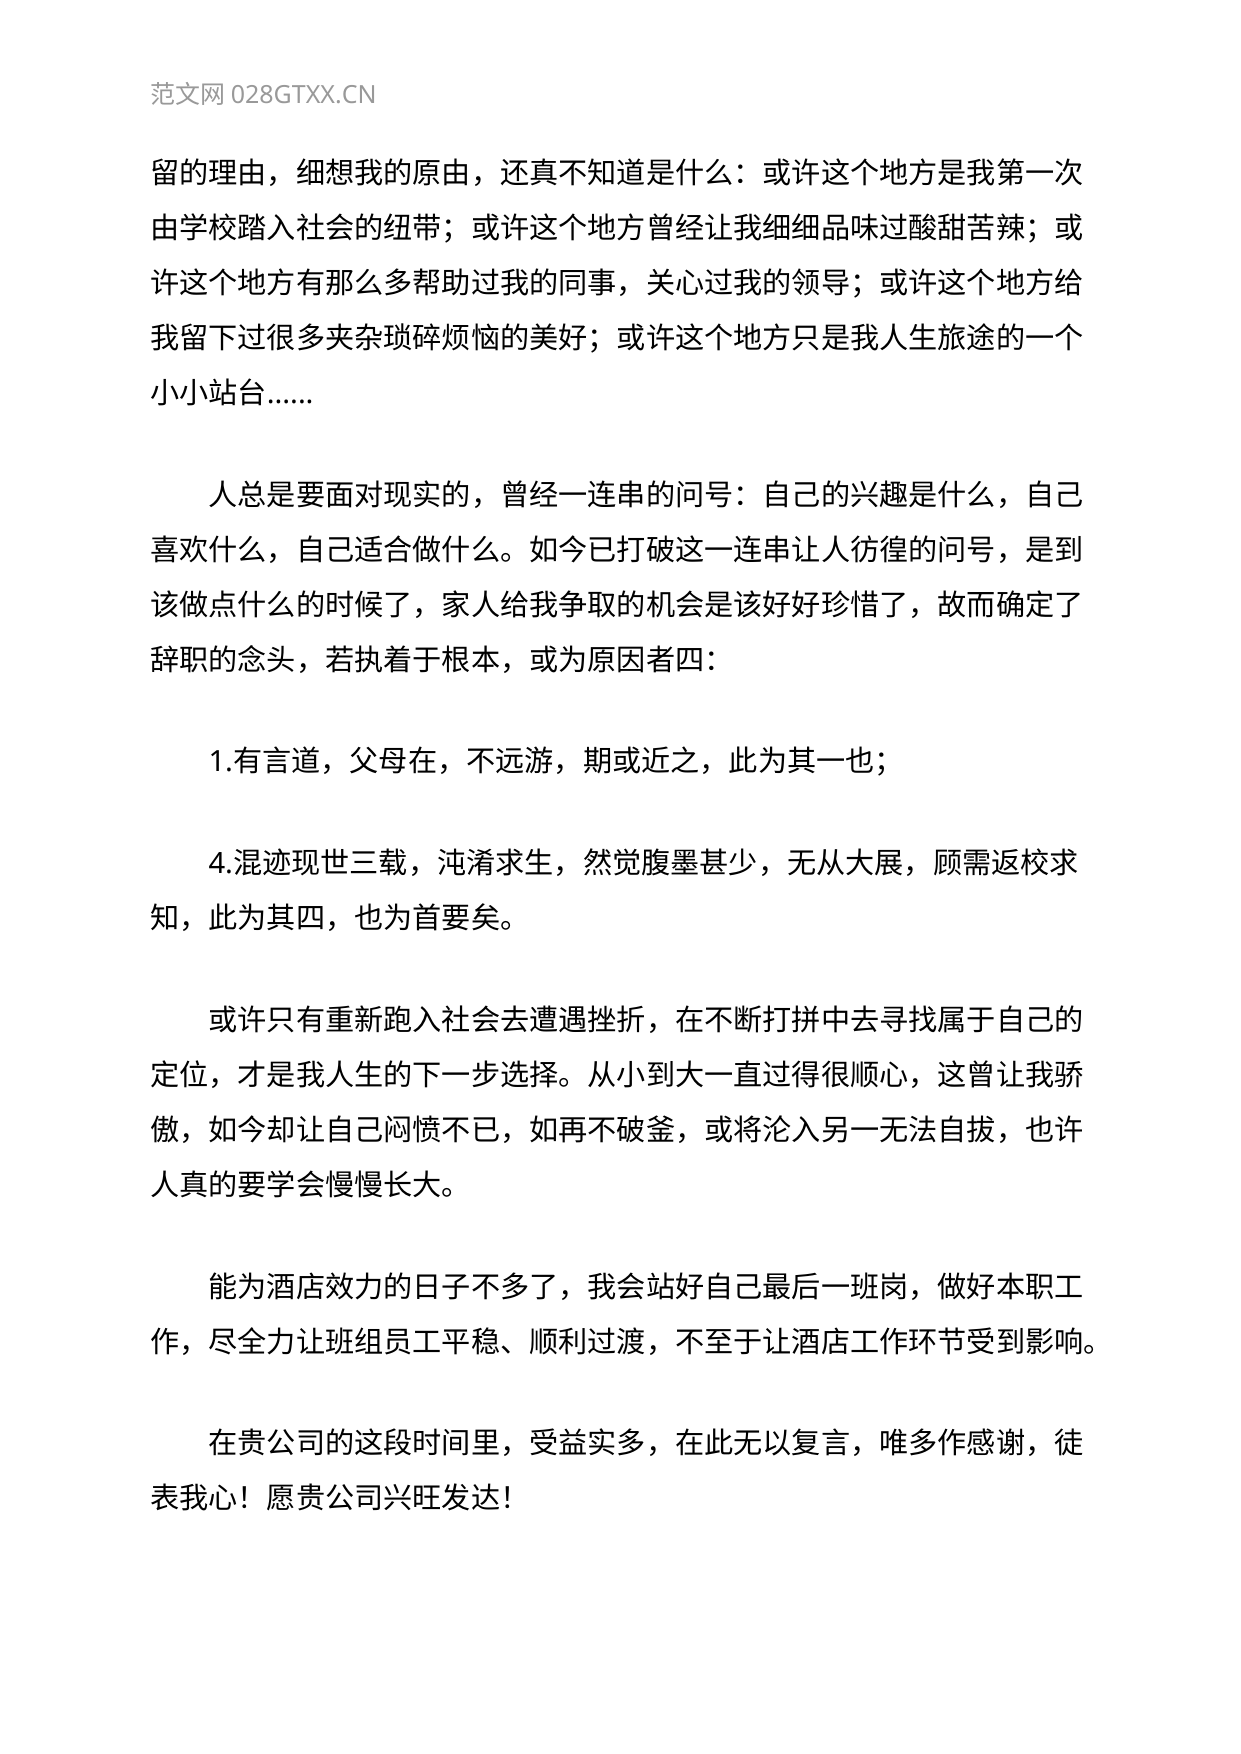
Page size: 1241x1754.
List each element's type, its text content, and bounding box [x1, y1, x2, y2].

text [150, 150, 1090, 412]
text 能为酒店效力的日子不多了，我会站好自己最后一班岗，做好本职工作，尽全力让班组员工平稳、顺利过渡，不至于让酒店工作环节受到影响。 [150, 1263, 1090, 1360]
text 在贵公司的这段时间里，受益实多，在此无以复言，唯多作感谢，徒表我心！愿贵公司兴旺发达！ [150, 1420, 1090, 1517]
text 1.有言道，父母在，不远游，期或近之，此为其一也； [150, 738, 1090, 780]
text 或许只有重新跑入社会去遭遇挫折，在不断打拼中去寻找属于自己的定位，才是我人生的下一步选择。从小到大一直过得很顺心，这曾让我骄傲，如今却让自己闷愤不已，如再不破釜，或将沦入另一无法自拔，也许人真的要学会慢慢长大。 [150, 997, 1090, 1204]
text 4.混迹现世三载，沌淆求生，然觉腹墨甚少，无从大展，顾需返校求知，此为其四，也为首要矣。 [150, 840, 1090, 937]
text 人总是要面对现实的，曾经一连串的问号：自己的兴趣是什么，自己喜欢什么，自己适合做什么。如今已打破这一连串让人彷徨的问号，是到该做点什么的时候了，家人给我争取的机会是该好好珍惜了，故而确定了辞职的念头，若执着于根本，或为原因者四： [150, 472, 1090, 678]
